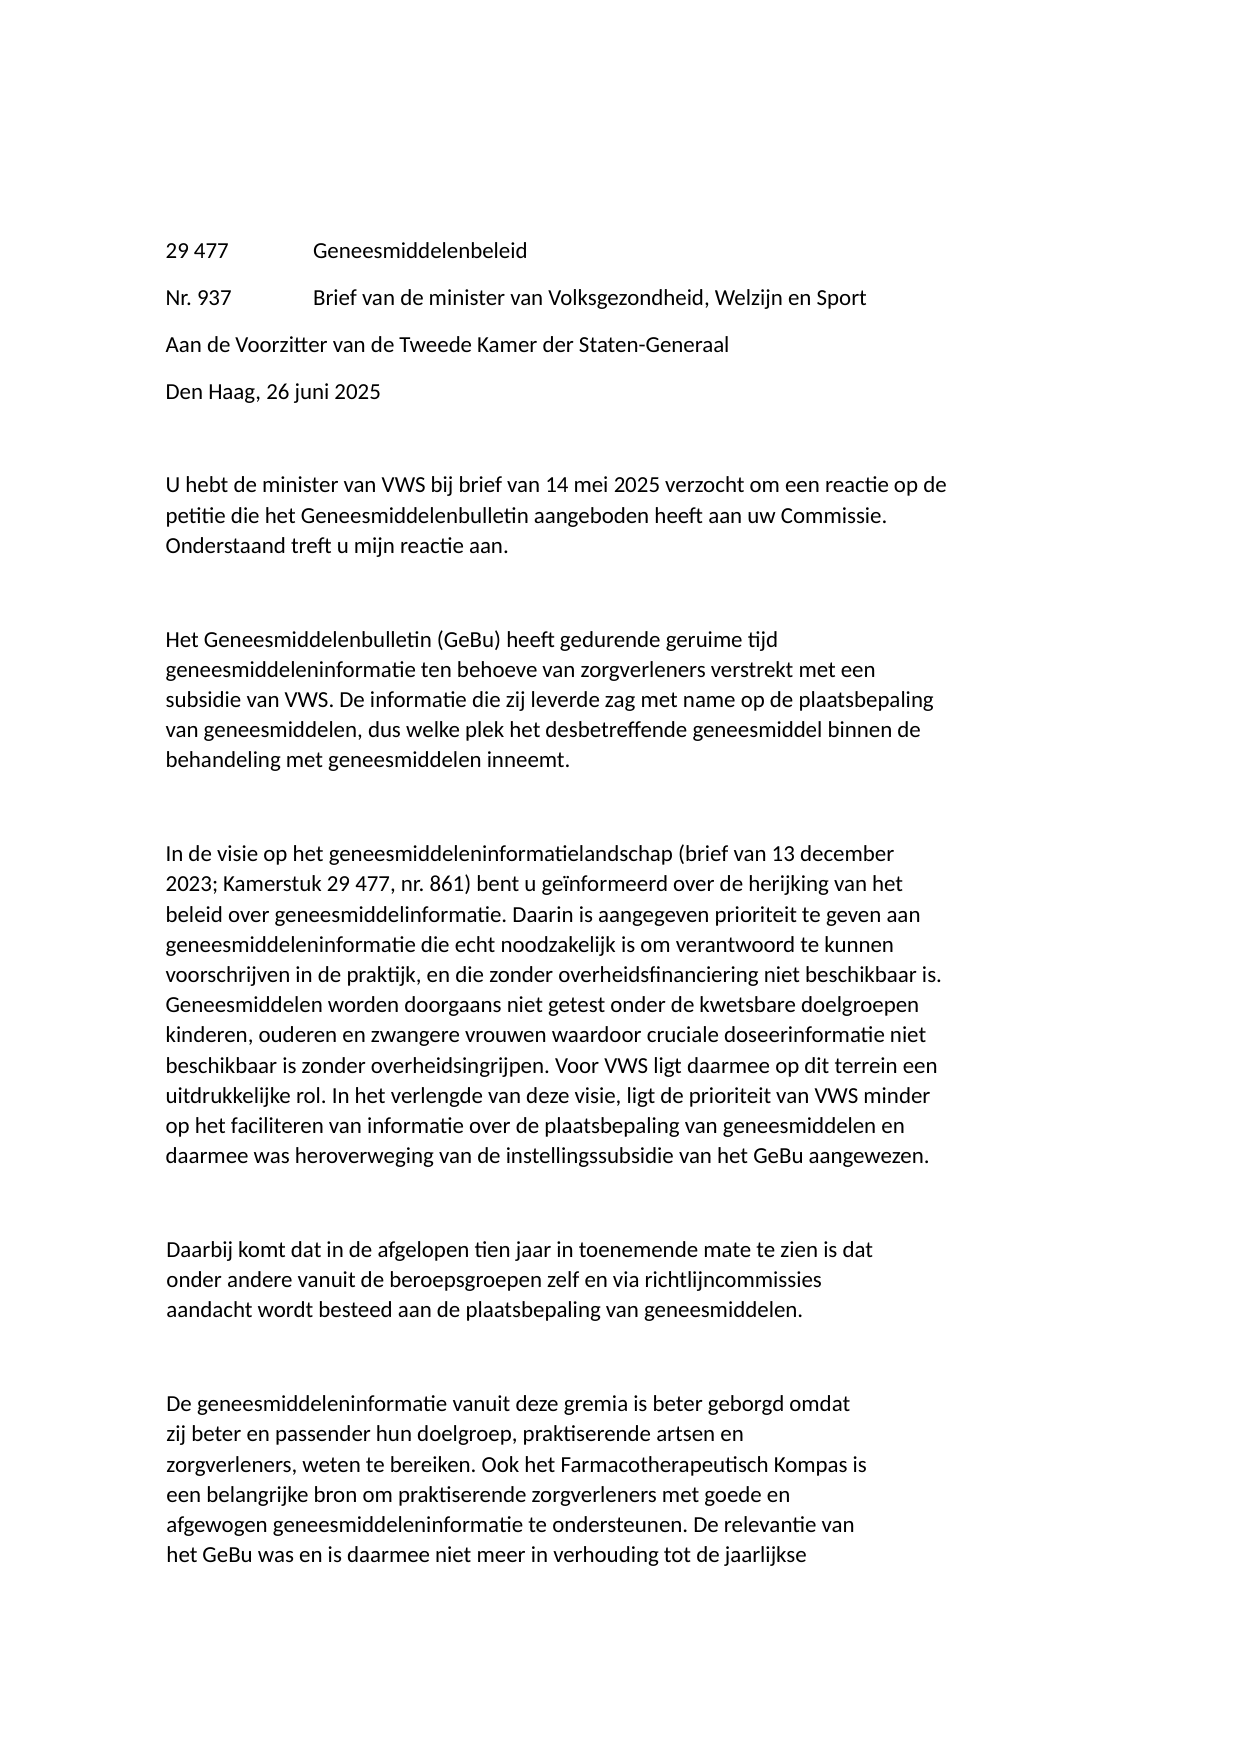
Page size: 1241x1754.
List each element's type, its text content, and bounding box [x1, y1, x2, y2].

text U hebt de minister van VWS bij brief van 14 mei 2025 verzocht om een reactie op de petitie die het Geneesmiddelenbulletin aangeboden heeft aan uw Commissie. Onderstaand treft u mijn reactie aan. [165, 471, 950, 559]
text Den Haag, 26 juni 2025 [165, 377, 950, 405]
text Daarbij komt dat in de afgelopen tien jaar in toenemende mate te zien is dat onder andere vanuit de beroepsgroepen zelf en via richtlijncommissies aandacht wordt besteed aan de plaatsbepaling van geneesmiddelen. [166, 1235, 876, 1324]
text In de visie op het geneesmiddeleninformatielandschap (brief van 13 december 2023; Kamerstuk 29 477, nr. 861) bent u geïnformeerd over de herijking van het beleid over geneesmiddelinformatie. Daarin is aangegeven prioriteit te geven aan geneesmiddeleninformatie die echt noodzakelijk is om verantwoord te kunnen voorschrijven in de praktijk, en die zonder overheidsfinanciering niet beschikbaar is. Geneesmiddelen worden doorgaans niet getest onder de kwetsbare doelgroepen kinderen, ouderen en zwangere vrouwen waardoor cruciale doseerinformatie niet beschikbaar is zonder overheidsingrijpen. Voor VWS ligt daarmee op dit terrein een uitdrukkelijke rol. In het verlengde van deze visie, ligt de prioriteit van VWS minder op het faciliteren van informatie over de plaatsbepaling van geneesmiddelen en daarmee was heroverweging van de instellingssubsidie van het GeBu aangewezen. [165, 839, 950, 1169]
text Het Geneesmiddelenbulletin (GeBu) heeft gedurende geruime tijd geneesmiddeleninformatie ten behoeve van zorgverleners verstrekt met een subsidie van VWS. De informatie die zij leverde zag met name op de plaatsbepaling van geneesmiddelen, dus welke plek het desbetreffende geneesmiddel binnen de behandeling met geneesmiddelen inneemt. [165, 625, 950, 774]
text Nr. 937 Brief van de minister van Volksgezondheid, Welzijn en Sport [165, 283, 950, 311]
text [166, 1389, 876, 1568]
text Aan de Voorzitter van de Tweede Kamer der Staten-Generaal [165, 330, 950, 358]
text 29 477 Geneesmiddelenbeleid [165, 236, 950, 264]
